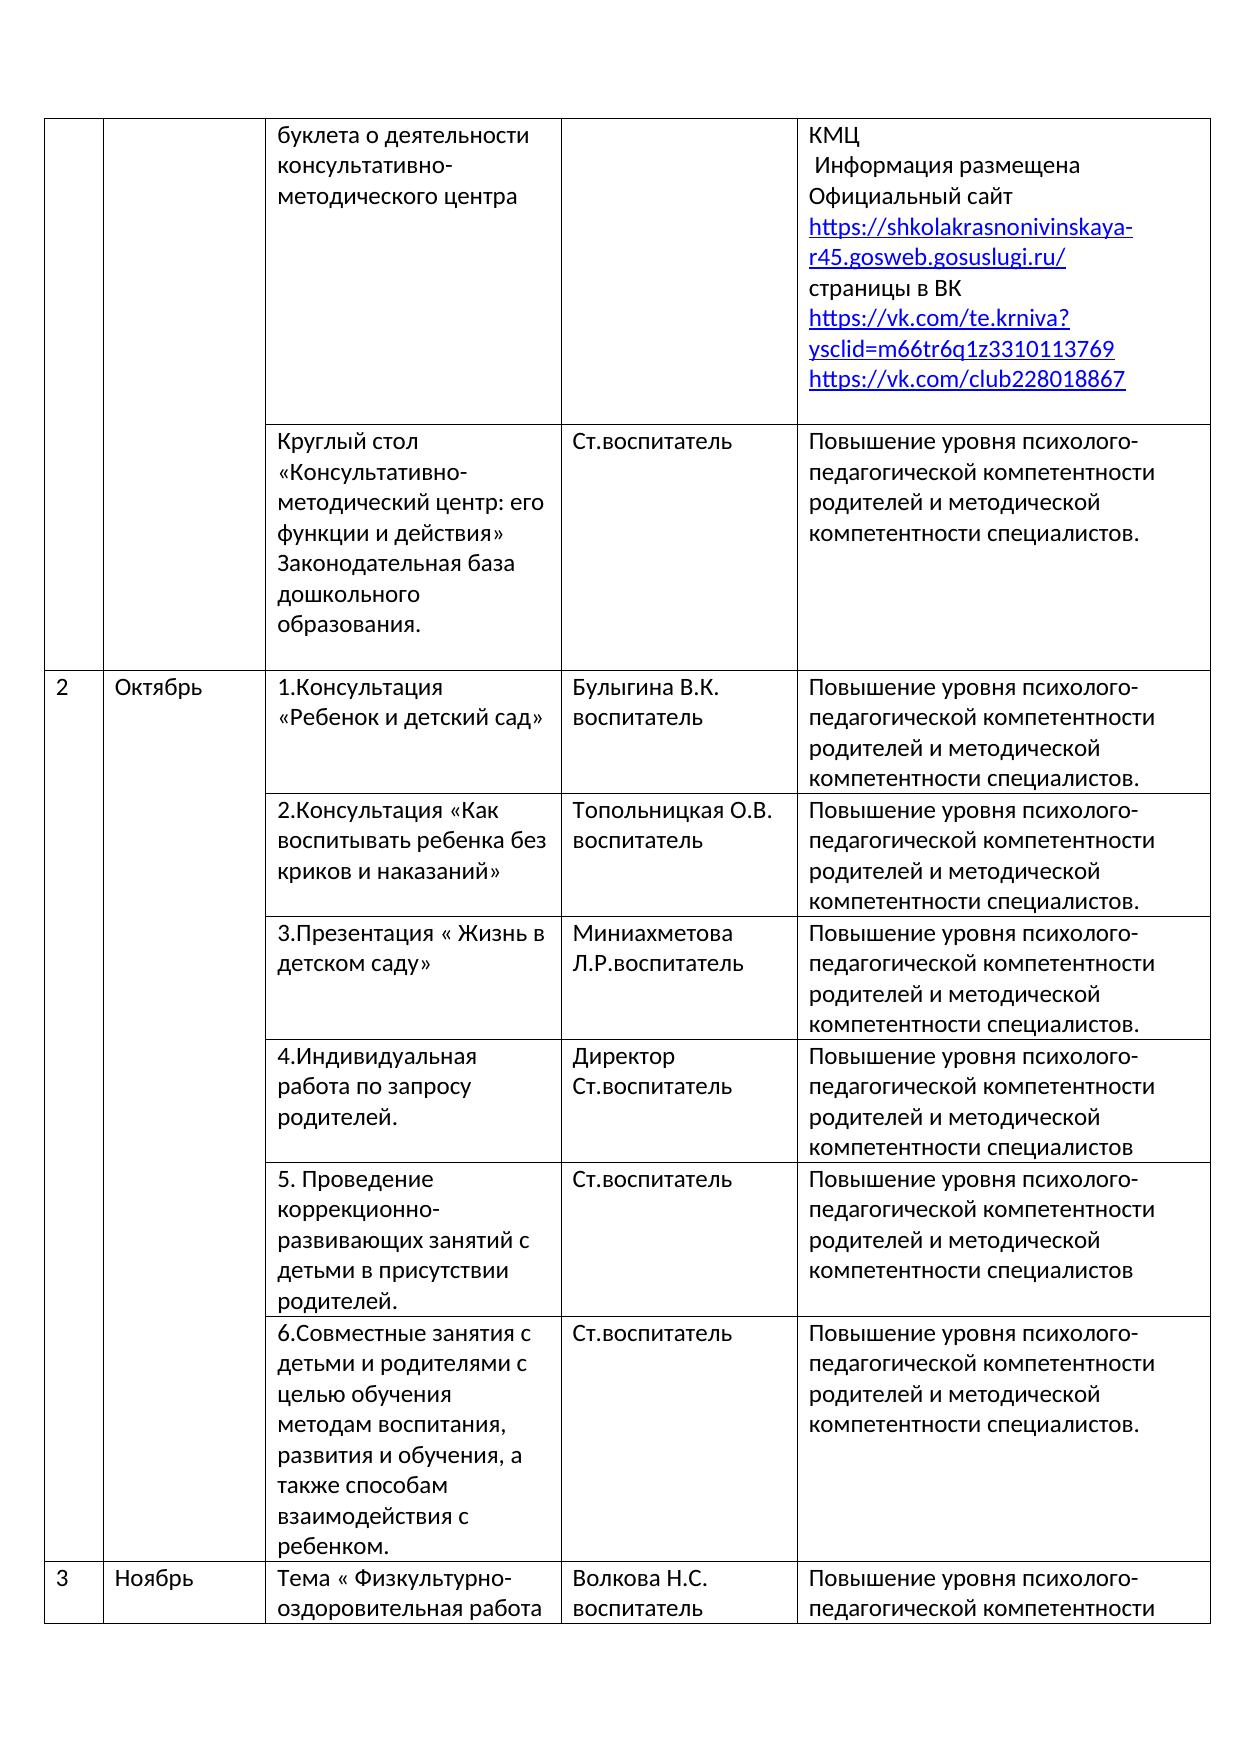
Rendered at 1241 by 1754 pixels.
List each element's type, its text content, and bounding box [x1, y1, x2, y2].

table_cell 2.Консультация «Как воспитывать ребенка без криков и наказаний» [266, 794, 561, 916]
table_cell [562, 119, 797, 424]
table_cell Ст.воспитатель [562, 1163, 797, 1316]
table_cell Круглый стол «Консультативно- методический центр: его функции и действия» Законодательная база дошкольного образования. [266, 425, 561, 669]
table_cell Повышение уровня психолого-педагогической компетентности родителей и методической компетентности специалистов [798, 1163, 1210, 1316]
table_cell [798, 119, 1210, 424]
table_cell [266, 1562, 561, 1623]
table_cell Повышение уровня психолого-педагогической компетентности родителей и методической компетентности специалистов [798, 1040, 1210, 1162]
table_cell 3.Презентация « Жизнь в детском саду» [266, 917, 561, 1039]
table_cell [266, 119, 561, 424]
table_cell Повышение уровня психолого-педагогической компетентности родителей и методической компетентности специалистов. [798, 794, 1210, 916]
table_cell Топольницкая О.В. воспитатель [562, 794, 797, 916]
table_cell Октябрь [104, 671, 265, 1561]
table_cell 5. Проведение коррекционно-развивающих занятий с детьми в присутствии родителей. [266, 1163, 561, 1316]
table_cell Директор Ст.воспитатель [562, 1040, 797, 1162]
table_cell Ст.воспитатель [562, 1317, 797, 1561]
table_cell Повышение уровня психолого-педагогической компетентности родителей и методической компетентности специалистов. [798, 425, 1210, 669]
table_cell Миниахметова Л.Р.воспитатель [562, 917, 797, 1039]
table_cell Повышение уровня психолого-педагогической компетентности родителей и методической компетентности специалистов. [798, 671, 1210, 793]
table_cell 1.Консультация «Ребенок и детский сад» [266, 671, 561, 793]
table_cell 2 [45, 671, 103, 1561]
table_cell 6.Совместные занятия с детьми и родителями с целью обучения методам воспитания, развития и обучения, а также способам взаимодействия с ребенком. [266, 1317, 561, 1561]
table_cell Ст.воспитатель [562, 425, 797, 669]
table_cell 3 [45, 1562, 103, 1623]
table_cell Повышение уровня психолого-педагогической компетентности родителей и методической компетентности специалистов. [798, 1317, 1210, 1561]
table_cell 4.Индивидуальная работа по запросу родителей. [266, 1040, 561, 1162]
table_cell Булыгина В.К. воспитатель [562, 671, 797, 793]
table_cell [798, 1562, 1210, 1623]
table_cell Ноябрь [104, 1562, 265, 1623]
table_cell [562, 1562, 797, 1623]
table_cell Повышение уровня психолого-педагогической компетентности родителей и методической компетентности специалистов. [798, 917, 1210, 1039]
